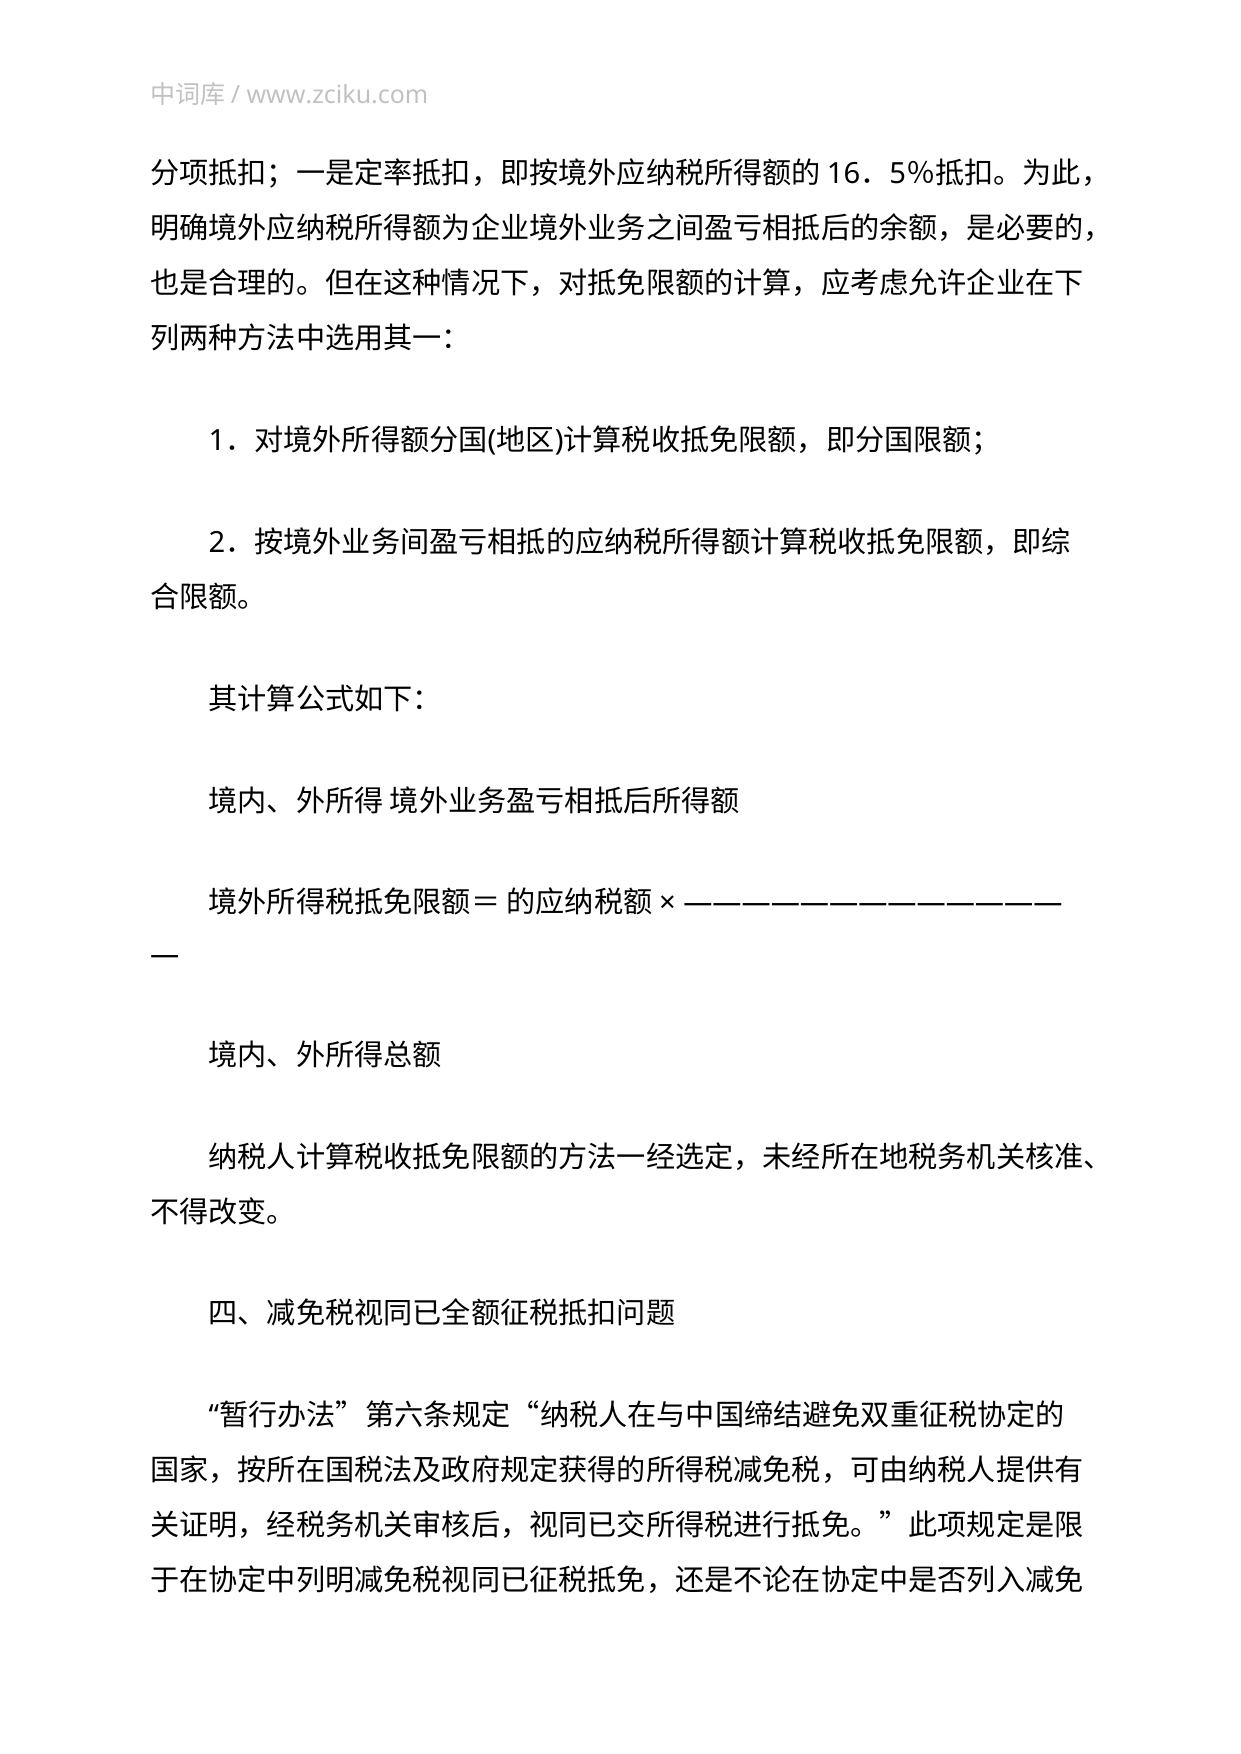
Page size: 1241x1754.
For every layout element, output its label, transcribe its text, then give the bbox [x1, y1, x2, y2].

text 境内、外所得 境外业务盈亏相抵后所得额 [150, 777, 1090, 819]
text 2．按境外业务间盈亏相抵的应纳税所得额计算税收抵免限额，即综合限额。 [150, 518, 1090, 616]
text 境内、外所得总额 [150, 1032, 1090, 1074]
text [150, 1392, 1090, 1599]
text 1．对境外所得额分国(地区)计算税收抵免限额，即分国限额； [150, 417, 1090, 459]
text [150, 150, 1090, 357]
text 纳税人计算税收抵免限额的方法一经选定，未经所在地税务机关核准、不得改变。 [150, 1133, 1090, 1231]
text 四、减免税视同已全额征税抵扣问题 [150, 1290, 1090, 1332]
text 其计算公式如下： [150, 675, 1090, 718]
text 境外所得税抵免限额＝ 的应纳税额 × —————————————— [150, 879, 1090, 973]
